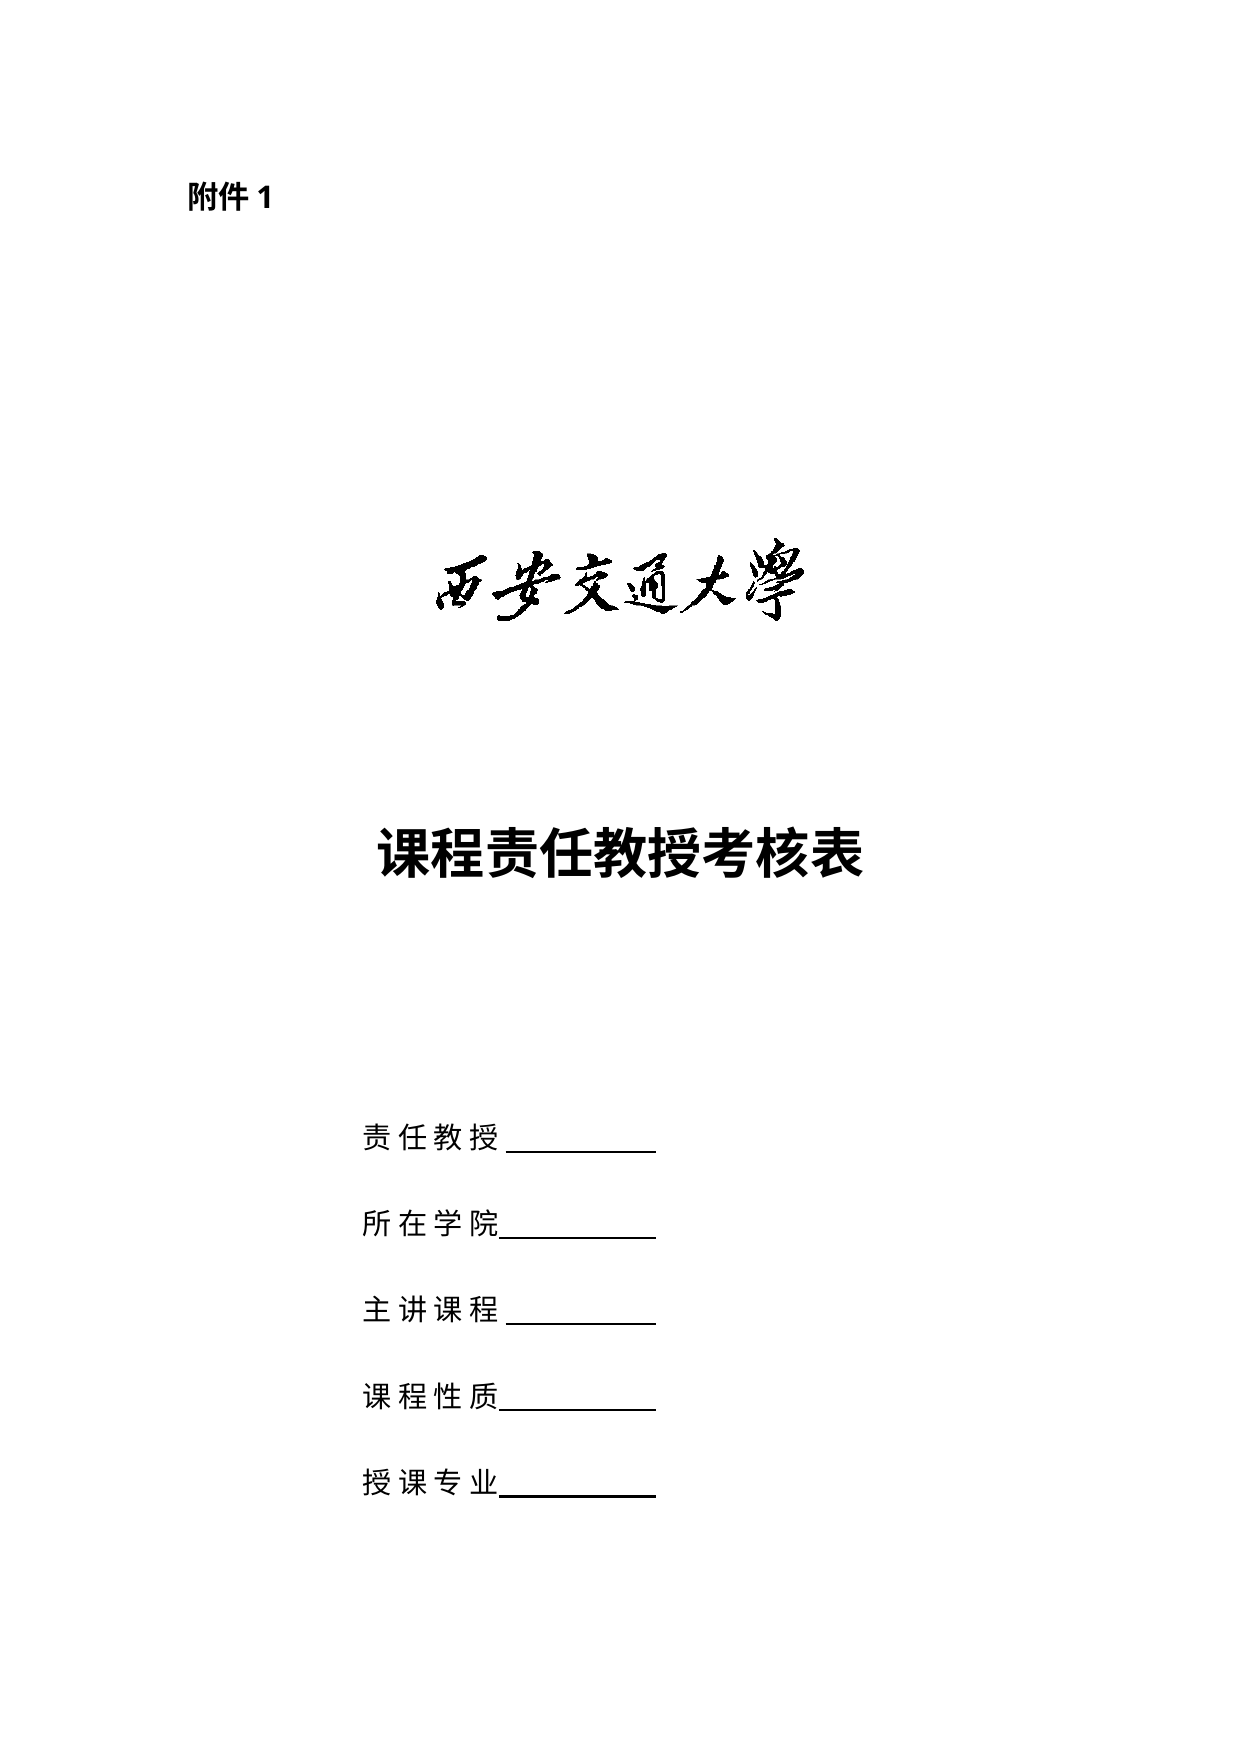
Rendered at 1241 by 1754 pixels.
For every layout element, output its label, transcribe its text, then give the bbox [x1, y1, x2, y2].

text 课 程 性 质 [187, 1362, 1053, 1427]
text 附件1 [187, 162, 1053, 227]
text 课程责任教授考核表 [187, 801, 1053, 898]
text 所 在 学 院 [187, 1189, 1053, 1254]
text 责 任 教 授 [187, 1103, 1053, 1168]
text 授 课 专 业 [187, 1448, 1053, 1513]
text 主 讲 课 程 [187, 1276, 1053, 1341]
